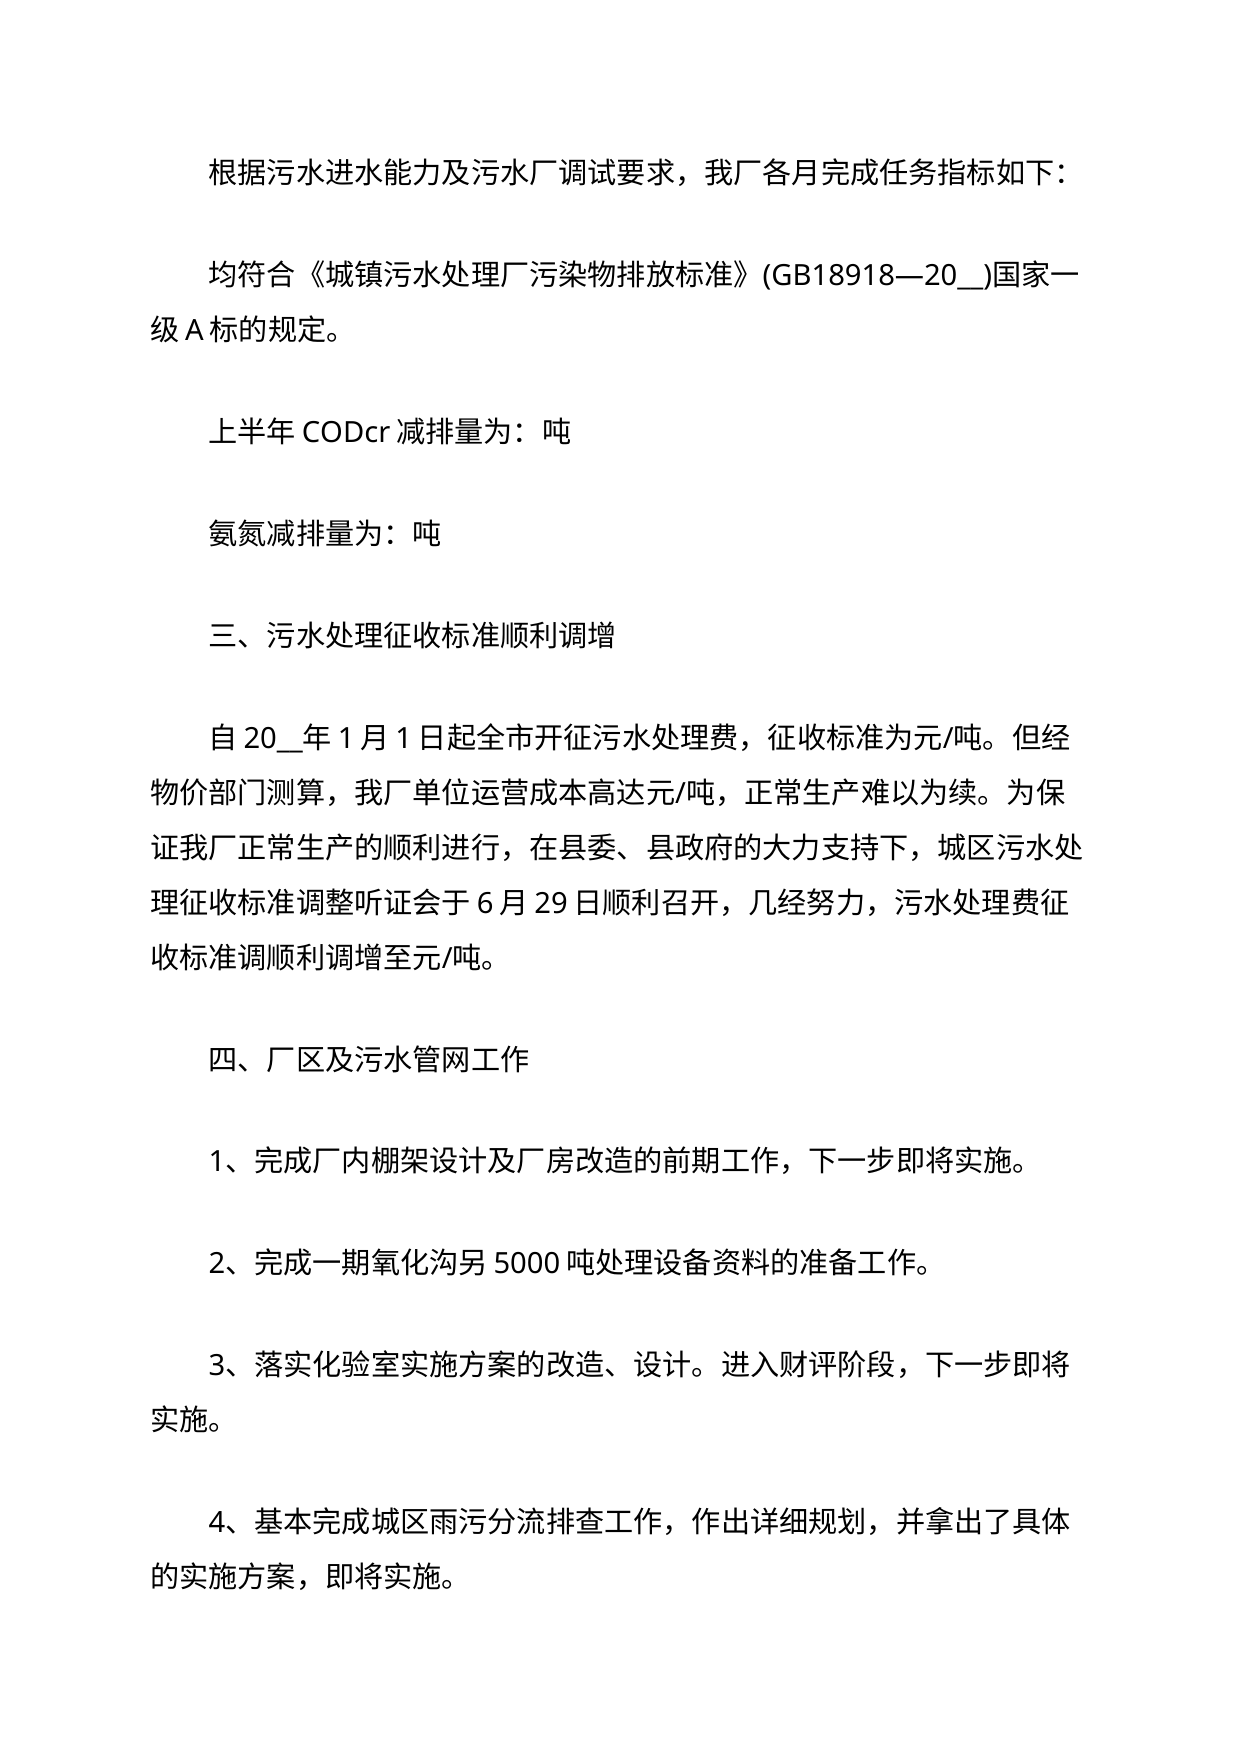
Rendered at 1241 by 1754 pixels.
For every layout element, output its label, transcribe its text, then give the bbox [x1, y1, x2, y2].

text 4、基本完成城区雨污分流排查工作，作出详细规划，并拿出了具体的实施方案，即将实施。 [150, 1499, 1090, 1596]
text 上半年CODcr减排量为：吨 [150, 409, 1090, 451]
text 自20__年1月1日起全市开征污水处理费，征收标准为元/吨。但经物价部门测算，我厂单位运营成本高达元/吨，正常生产难以为续。为保证我厂正常生产的顺利进行，在县委、县政府的大力支持下，城区污水处理征收标准调整听证会于6月29日顺利召开，几经努力，污水处理费征收标准调顺利调增至元/吨。 [150, 714, 1090, 977]
text 四、厂区及污水管网工作 [150, 1036, 1090, 1078]
text 根据污水进水能力及污水厂调试要求，我厂各月完成任务指标如下： [150, 150, 1090, 192]
text 氨氮减排量为：吨 [150, 511, 1090, 553]
text 1、完成厂内棚架设计及厂房改造的前期工作，下一步即将实施。 [150, 1138, 1090, 1180]
text 2、完成一期氧化沟另5000吨处理设备资料的准备工作。 [150, 1240, 1090, 1282]
text 均符合《城镇污水处理厂污染物排放标准》(GB18918—20__)国家一级A标的规定。 [150, 252, 1090, 349]
text 3、落实化验室实施方案的改造、设计。进入财评阶段，下一步即将实施。 [150, 1342, 1090, 1439]
text 三、污水处理征收标准顺利调增 [150, 612, 1090, 655]
